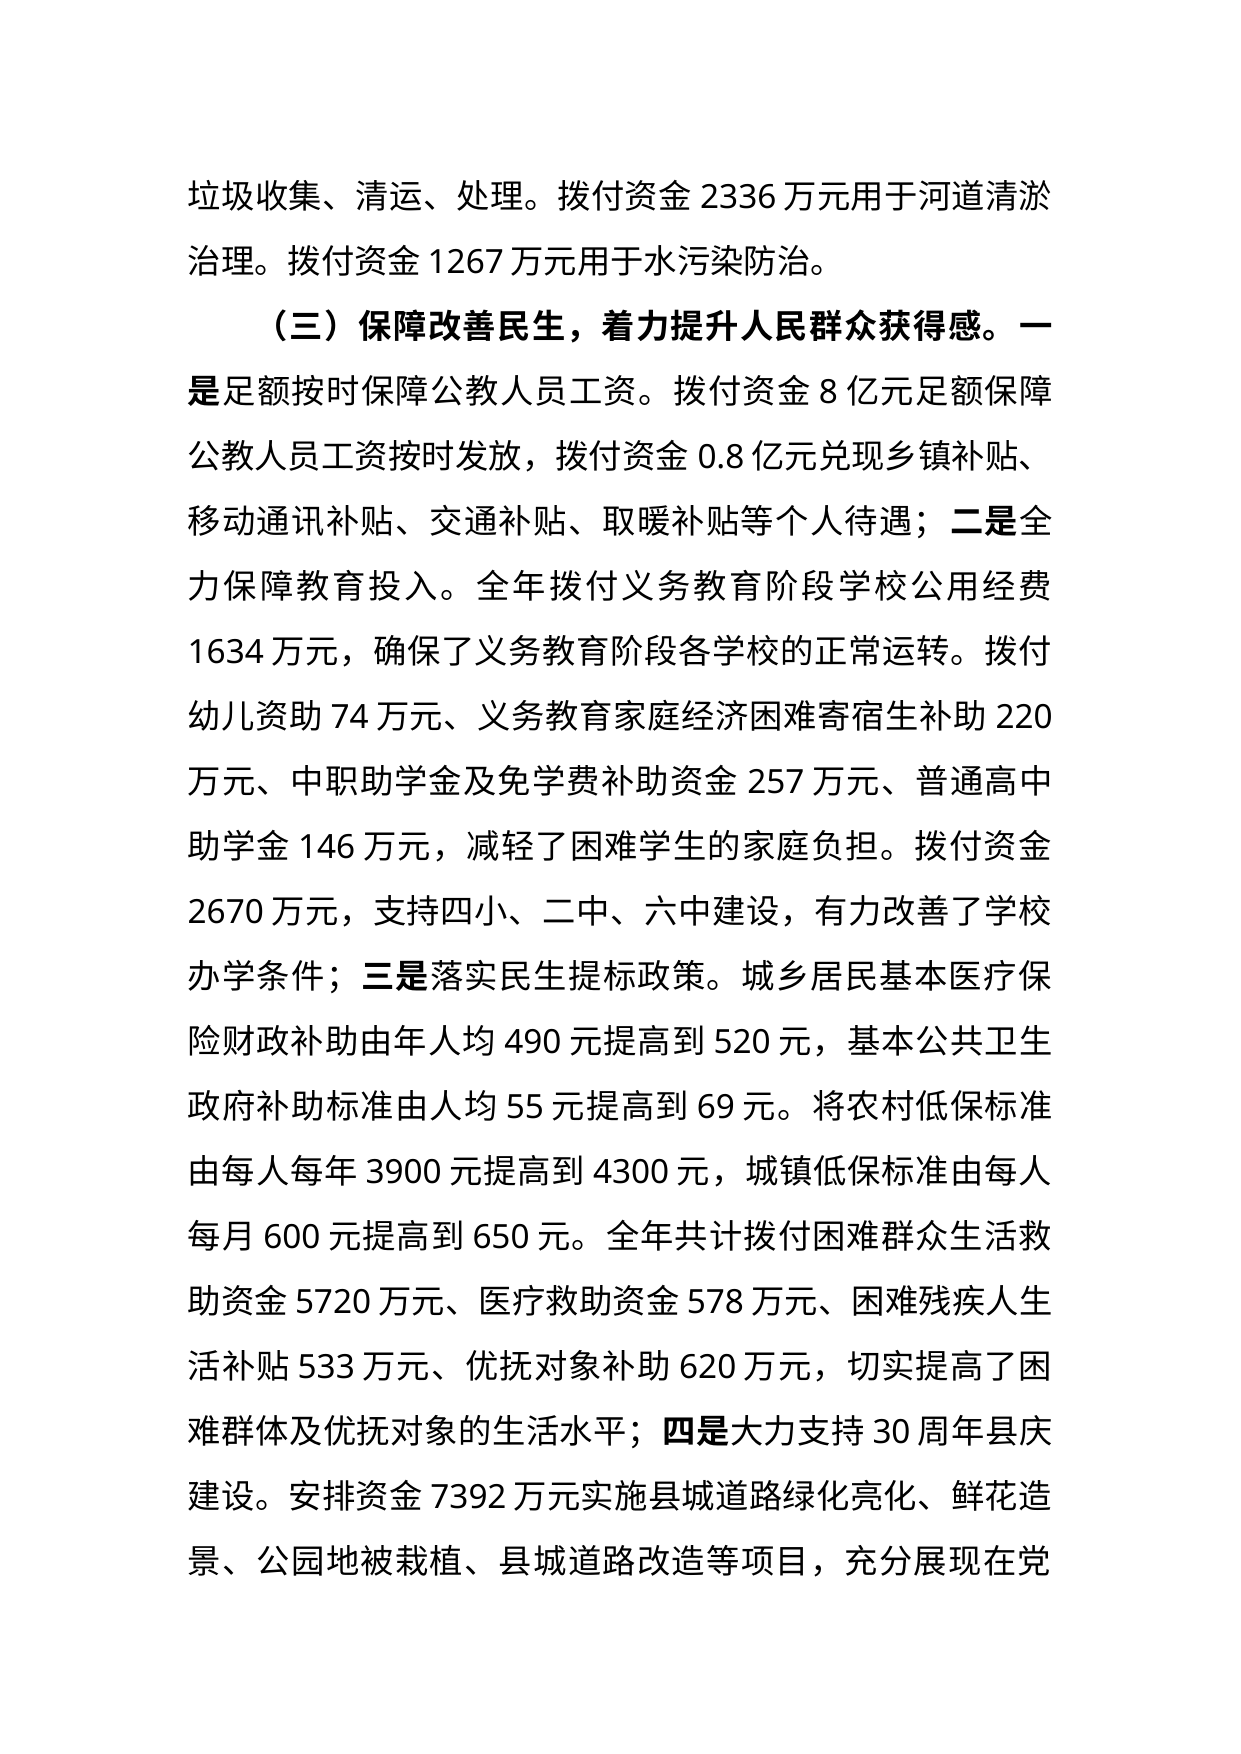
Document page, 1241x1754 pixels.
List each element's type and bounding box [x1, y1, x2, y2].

text [187, 162, 1053, 292]
text [187, 292, 1053, 1592]
